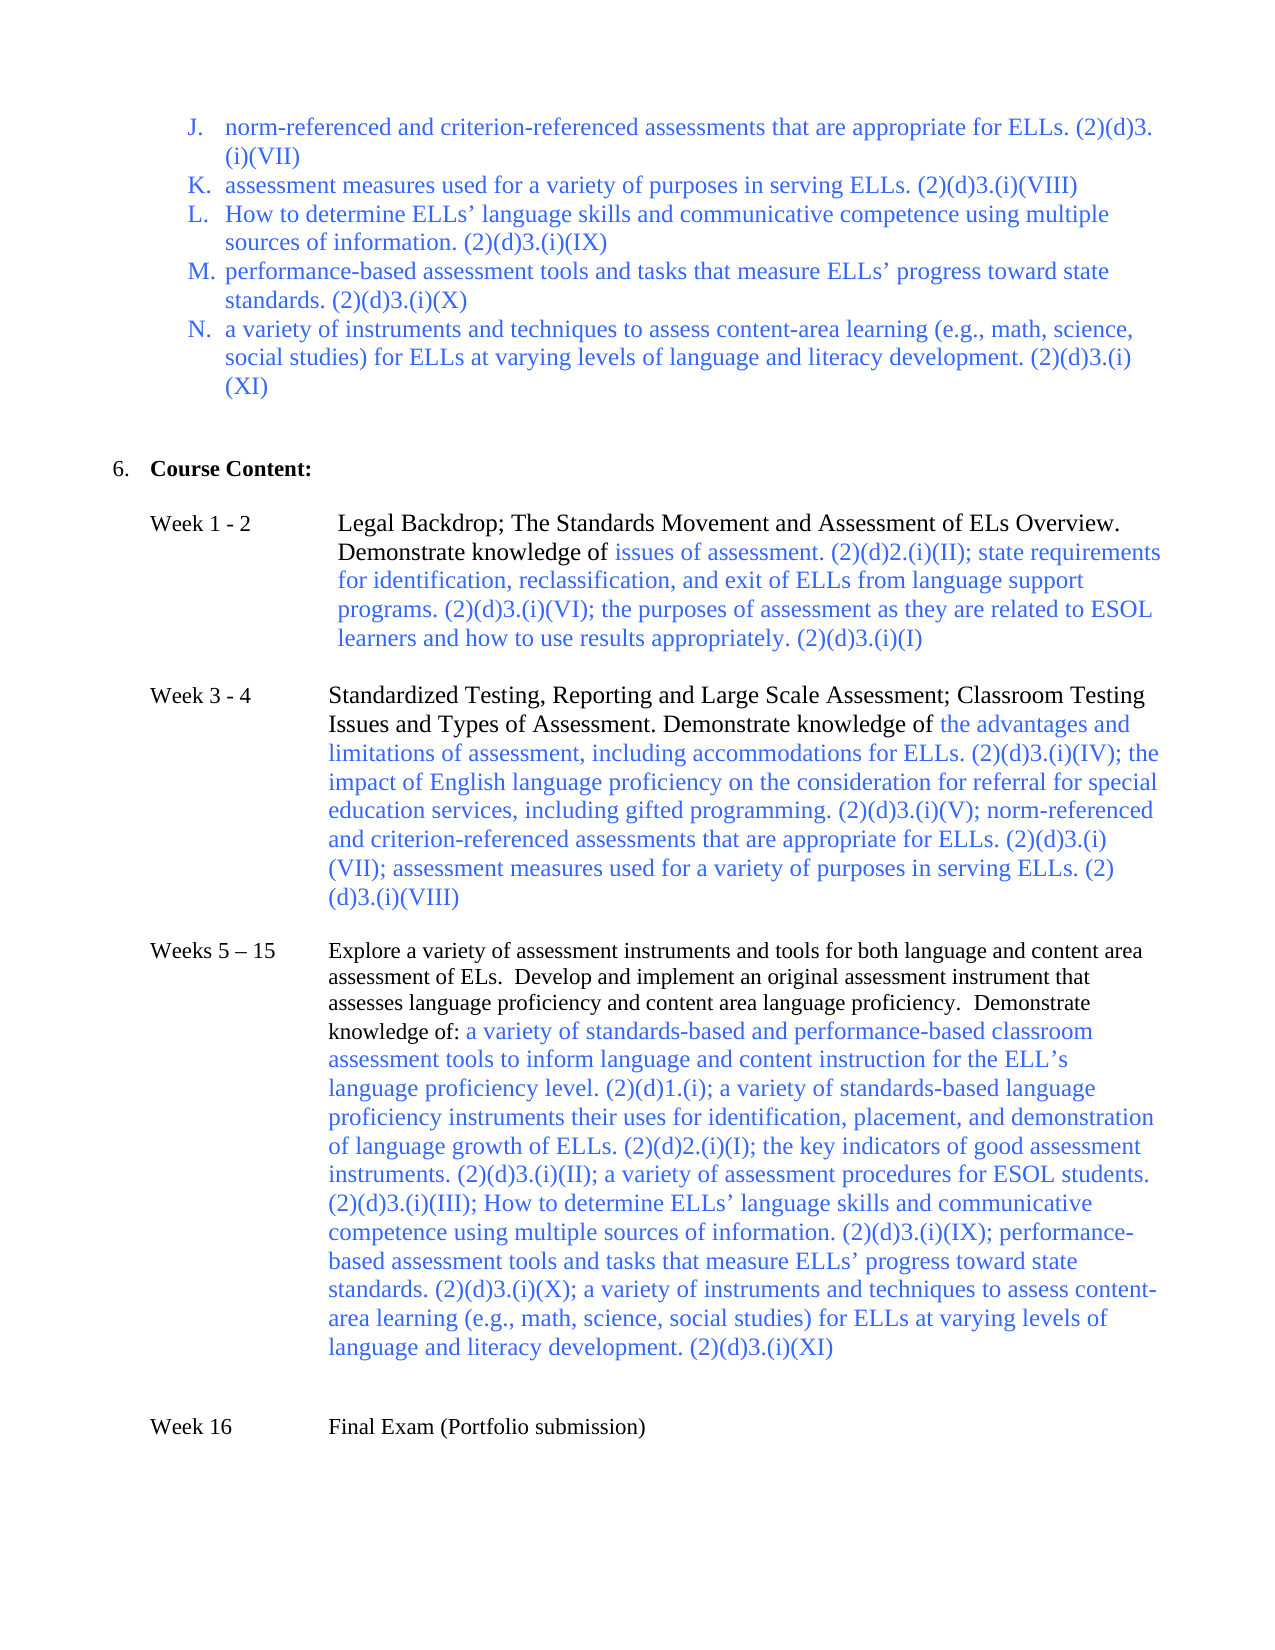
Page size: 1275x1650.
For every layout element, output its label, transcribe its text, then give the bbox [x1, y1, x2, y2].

list norm-referenced and criterion-referenced assessments that are appropriate for ELLs. (2)(d)3.(i)(VII) [187, 112, 1162, 170]
text Week 16 Final Exam (Portfolio submission) [112, 1413, 1162, 1440]
text 6. Course Content: [112, 455, 1162, 481]
list performance-based assessment tools and tasks that measure ELLs’ progress toward state standards. (2)(d)3.(i)(X) [187, 256, 1162, 314]
list How to determine ELLs’ language skills and communicative competence using multiple sources of information. (2)(d)3.(i)(IX) [187, 199, 1162, 256]
text Week 1 - 2 Legal Backdrop; The Standards Movement and Assessment of ELs Overview. Demonstrate knowledge of issues of assessment. (2)(d)2.(i)(II); state requirements for identification, reclassification, and exit of ELLs from language support programs. (2)(d)3.(i)(VI); the purposes of assessment as they are related to ESOL learners and how to use results appropriately. (2)(d)3.(i)(I) [150, 508, 1162, 652]
list a variety of instruments and techniques to assess content-area learning (e.g., math, science, social studies) for ELLs at varying levels of language and literacy development. (2)(d)3.(i)(XI) [187, 314, 1162, 400]
list assessment measures used for a variety of purposes in serving ELLs. (2)(d)3.(i)(VIII) [187, 170, 1162, 199]
text Weeks 5 – 15 Explore a variety of assessment instruments and tools for both language and content area assessment of ELs. Develop and implement an original assessment instrument that assesses language proficiency and content area language proficiency. Demonstrate knowledge of: a variety of standards-based and performance-based classroom assessment tools to inform language and content instruction for the ELL’s language proficiency level. (2)(d)1.(i); a variety of standards-based language proficiency instruments their uses for identification, placement, and demonstration of language growth of ELLs. (2)(d)2.(i)(I); the key indicators of good assessment instruments. (2)(d)3.(i)(II); a variety of assessment procedures for ESOL students. (2)(d)3.(i)(III); How to determine ELLs’ language skills and communicative competence using multiple sources of information. (2)(d)3.(i)(IX); performance-based assessment tools and tasks that measure ELLs’ progress toward state standards. (2)(d)3.(i)(X); a variety of instruments and techniques to assess content-area learning (e.g., math, science, social studies) for ELLs at varying levels of language and literacy development. (2)(d)3.(i)(XI) [150, 937, 1162, 1361]
text Week 3 - 4 Standardized Testing, Reporting and Large Scale Assessment; Classroom Testing Issues and Types of Assessment. Demonstrate knowledge of the advantages and limitations of assessment, including accommodations for ELLs. (2)(d)3.(i)(IV); the impact of English language proficiency on the consideration for referral for special education services, including gifted programming. (2)(d)3.(i)(V); norm-referenced and criterion-referenced assessments that are appropriate for ELLs. (2)(d)3.(i)(VII); assessment measures used for a variety of purposes in serving ELLs. (2)(d)3.(i)(VIII) [150, 680, 1162, 910]
